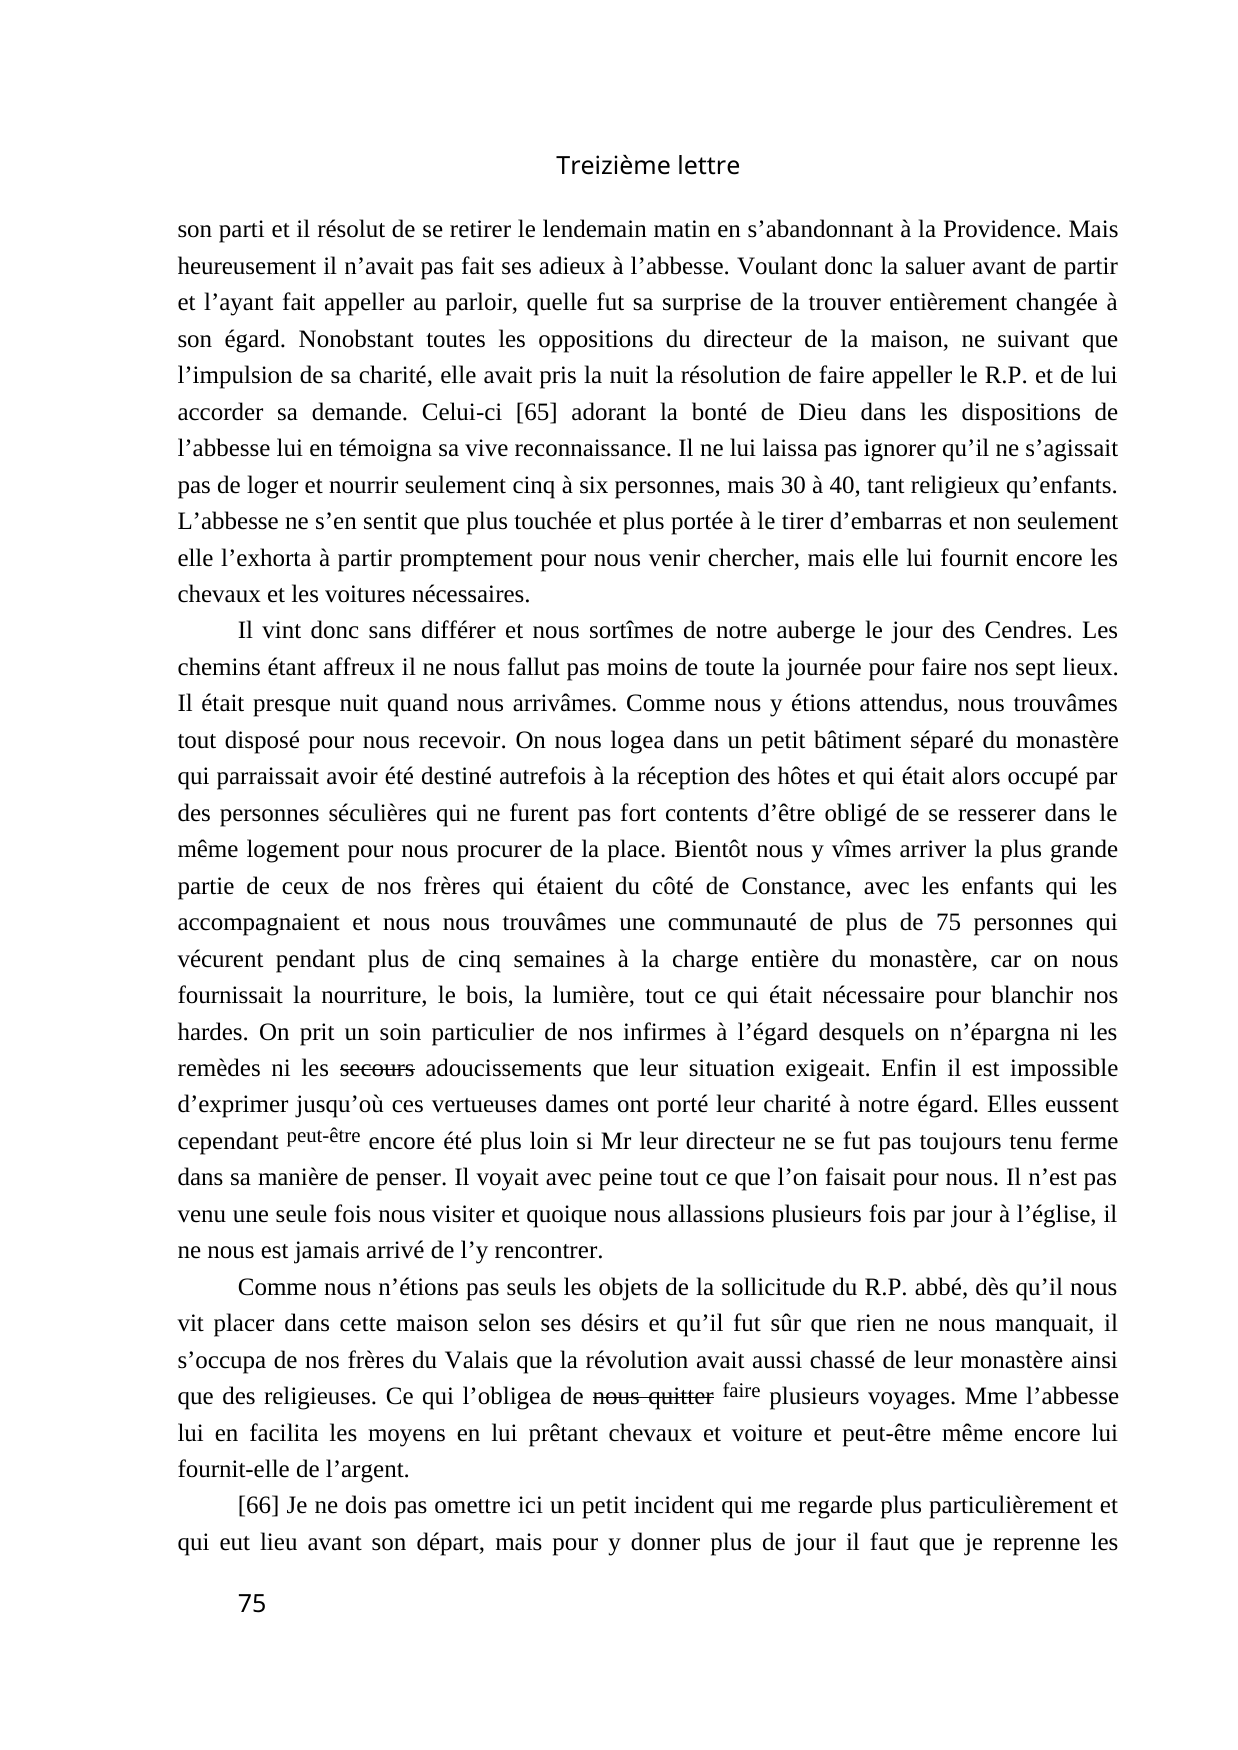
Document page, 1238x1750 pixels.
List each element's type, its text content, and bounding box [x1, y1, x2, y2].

text Il vint donc sans différer et nous sortîmes de notre auberge le jour des Cendres. Les chemins étant affreux il ne nous fallut pas moins de toute la journée pour faire nos sept lieux. Il était presque nuit quand nous arrivâmes. Comme nous y étions attendus, nous trouvâmes tout disposé pour nous recevoir. On nous logea dans un petit bâtiment séparé du monastère qui parraissait avoir été destiné autrefois à la réception des hôtes et qui était alors occupé par des personnes séculières qui ne furent pas fort contents d’être obligé de se resserer dans le même logement pour nous procurer de la place. Bientôt nous y vîmes arriver la plus grande partie de ceux de nos frères qui étaient du côté de Constance, avec les enfants qui les accompagnaient et nous nous trouvâmes une communauté de plus de 75 personnes qui vécurent pendant plus de cinq semaines à la charge entière du monastère, car on nous fournissait la nourriture, le bois, la lumière, tout ce qui était nécessaire pour blanchir nos hardes. On prit un soin particulier de nos infirmes à l’égard desquels on n’épargna ni les remèdes ni les secours adoucissements que leur situation exigeait. Enfin il est impossible d’exprimer jusqu’où ces vertueuses dames ont porté leur charité à notre égard. Elles eussent cependant peut-être encore été plus loin si Mr leur directeur ne se fut pas toujours tenu ferme dans sa manière de penser. Il voyait avec peine tout ce que l’on faisait pour nous. Il n’est pas venu une seule fois nous visiter et quoique nous allassions plusieurs fois par jour à l’église, il ne nous est jamais arrivé de l’y rencontrer. [177, 608, 1119, 1264]
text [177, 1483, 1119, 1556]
text Comme nous n’étions pas seuls les objets de la sollicitude du R.P. abbé, dès qu’il nous vit placer dans cette maison selon ses désirs et qu’il fut sûr que rien ne nous manquait, il s’occupa de nos frères du Valais que la révolution avait aussi chassé de leur monastère ainsi que des religieuses. Ce qui l’obligea de nous quitter faire plusieurs voyages. Mme l’abbesse lui en facilita les moyens en lui prêtant chevaux et voiture et peut-être même encore lui fournit-elle de l’argent. [177, 1264, 1119, 1483]
